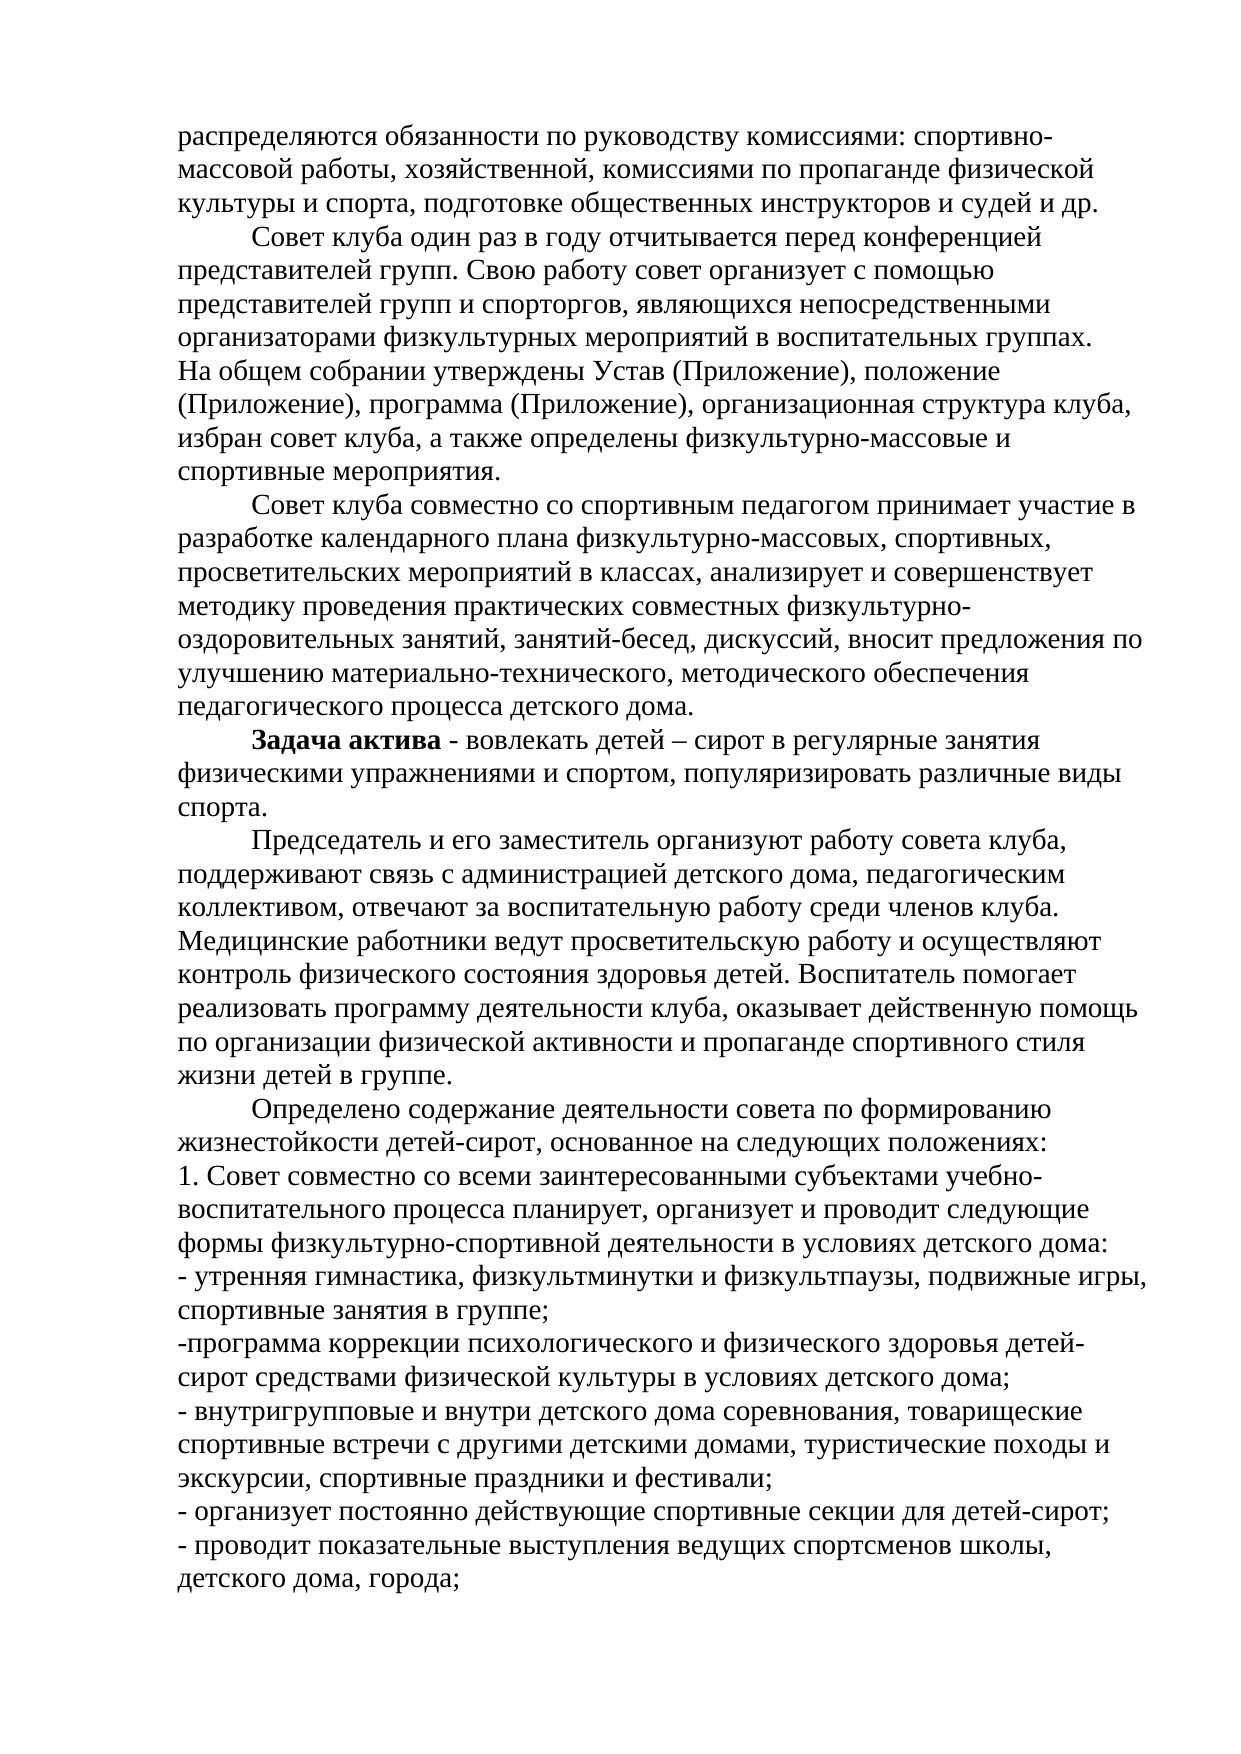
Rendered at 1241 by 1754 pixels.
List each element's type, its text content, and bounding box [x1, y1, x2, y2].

text Совет клуба один раз в году отчитывается перед конференцией представителей групп. Свою работу совет организует с помощью представителей групп и спорторгов, являющихся непосредственными организаторами физкультурных мероприятий в воспитательных группах. [177, 219, 1152, 353]
text - проводит показательные выступления ведущих спортсменов школы, детского дома, города; [177, 1527, 1152, 1594]
text - внутригрупповые и внутри детского дома соревнования, товарищеские спортивные встречи с другими детскими домами, туристические походы и экскурсии, спортивные праздники и фестивали; [177, 1393, 1152, 1493]
text - утренняя гимнастика, физкультминутки и физкультпаузы, подвижные игры, спортивные занятия в группе; [177, 1258, 1152, 1326]
text Председатель и его заместитель организуют работу совета клуба, поддерживают связь с администрацией детского дома, педагогическим коллективом, отвечают за воспитательную работу среди членов клуба. Медицинские работники ведут просветительскую работу и осуществляют контроль физического состояния здоровья детей. Воспитатель помогает реализовать программу деятельности клуба, оказывает действенную помощь по организации физической активности и пропаганде спортивного стиля жизни детей в группе. [177, 822, 1152, 1091]
text Определено содержание деятельности совета по формированию жизнестойкости детей-сирот, основанное на следующих положениях: [177, 1091, 1152, 1158]
text Совет клуба совместно со спортивным педагогом принимает участие в разработке календарного плана физкультурно-массовых, спортивных, просветительских мероприятий в классах, анализирует и совершенствует методику проведения практических совместных физкультурно-оздоровительных занятий, занятий-бесед, дискуссий, вносит предложения по улучшению материально-технического, методического обеспечения педагогического процесса детского дома. [177, 487, 1152, 722]
text 1. Совет совместно со всеми заинтересованными субъектами учебно-воспитательного процесса планирует, организует и проводит следующие формы физкультурно-спортивной деятельности в условиях детского дома: [177, 1158, 1152, 1258]
text Задача актива - вовлекать детей – сирот в регулярные занятия физическими упражнениями и спортом, популяризировать различные виды спорта. [177, 722, 1152, 822]
text На общем собрании утверждены Устав (Приложение), положение (Приложение), программа (Приложение), организационная структура клуба, избран совет клуба, а также определены физкультурно-массовые и спортивные мероприятия. [177, 353, 1152, 487]
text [177, 118, 1152, 219]
text - организует постоянно действующие спортивные секции для детей-сирот; [177, 1493, 1152, 1527]
text -программа коррекции психологического и физического здоровья детей-сирот средствами физической культуры в условиях детского дома; [177, 1326, 1152, 1393]
